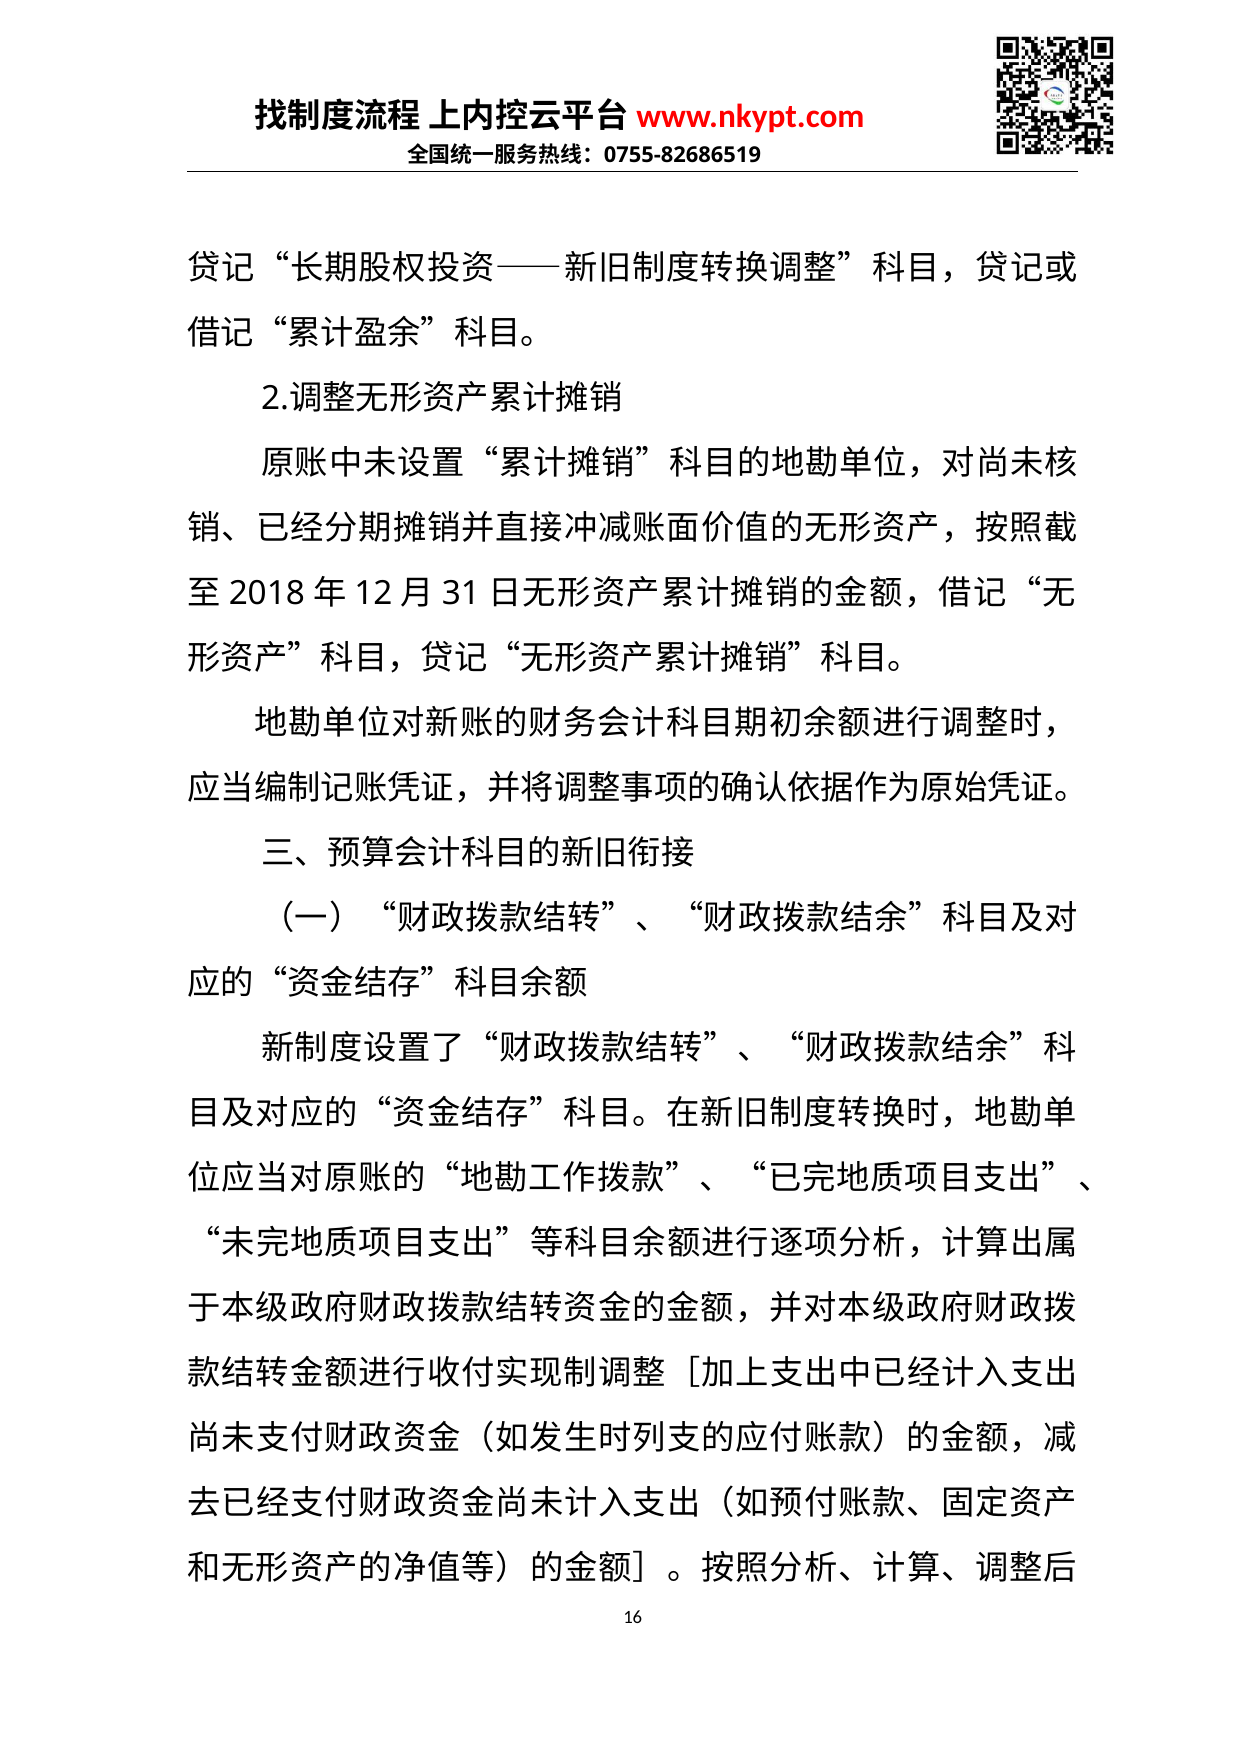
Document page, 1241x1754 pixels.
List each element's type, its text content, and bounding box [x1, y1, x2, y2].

text 地勘单位对新账的财务会计科目期初余额进行调整时，应当编制记账凭证，并将调整事项的确认依据作为原始凭证。 [187, 687, 1078, 817]
text （一）“财政拨款结转”、“财政拨款结余”科目及对应的“资金结存”科目余额 [187, 882, 1078, 1012]
text 原账中未设置“累计摊销”科目的地勘单位，对尚未核销、已经分期摊销并直接冲减账面价值的无形资产，按照截至2018年12月31日无形资产累计摊销的金额，借记“无形资产”科目，贷记“无形资产累计摊销”科目。 [187, 427, 1078, 687]
text 三、预算会计科目的新旧衔接 [187, 817, 1078, 882]
text 2.调整无形资产累计摊销 [187, 362, 1078, 427]
picture [987, 27, 1122, 163]
